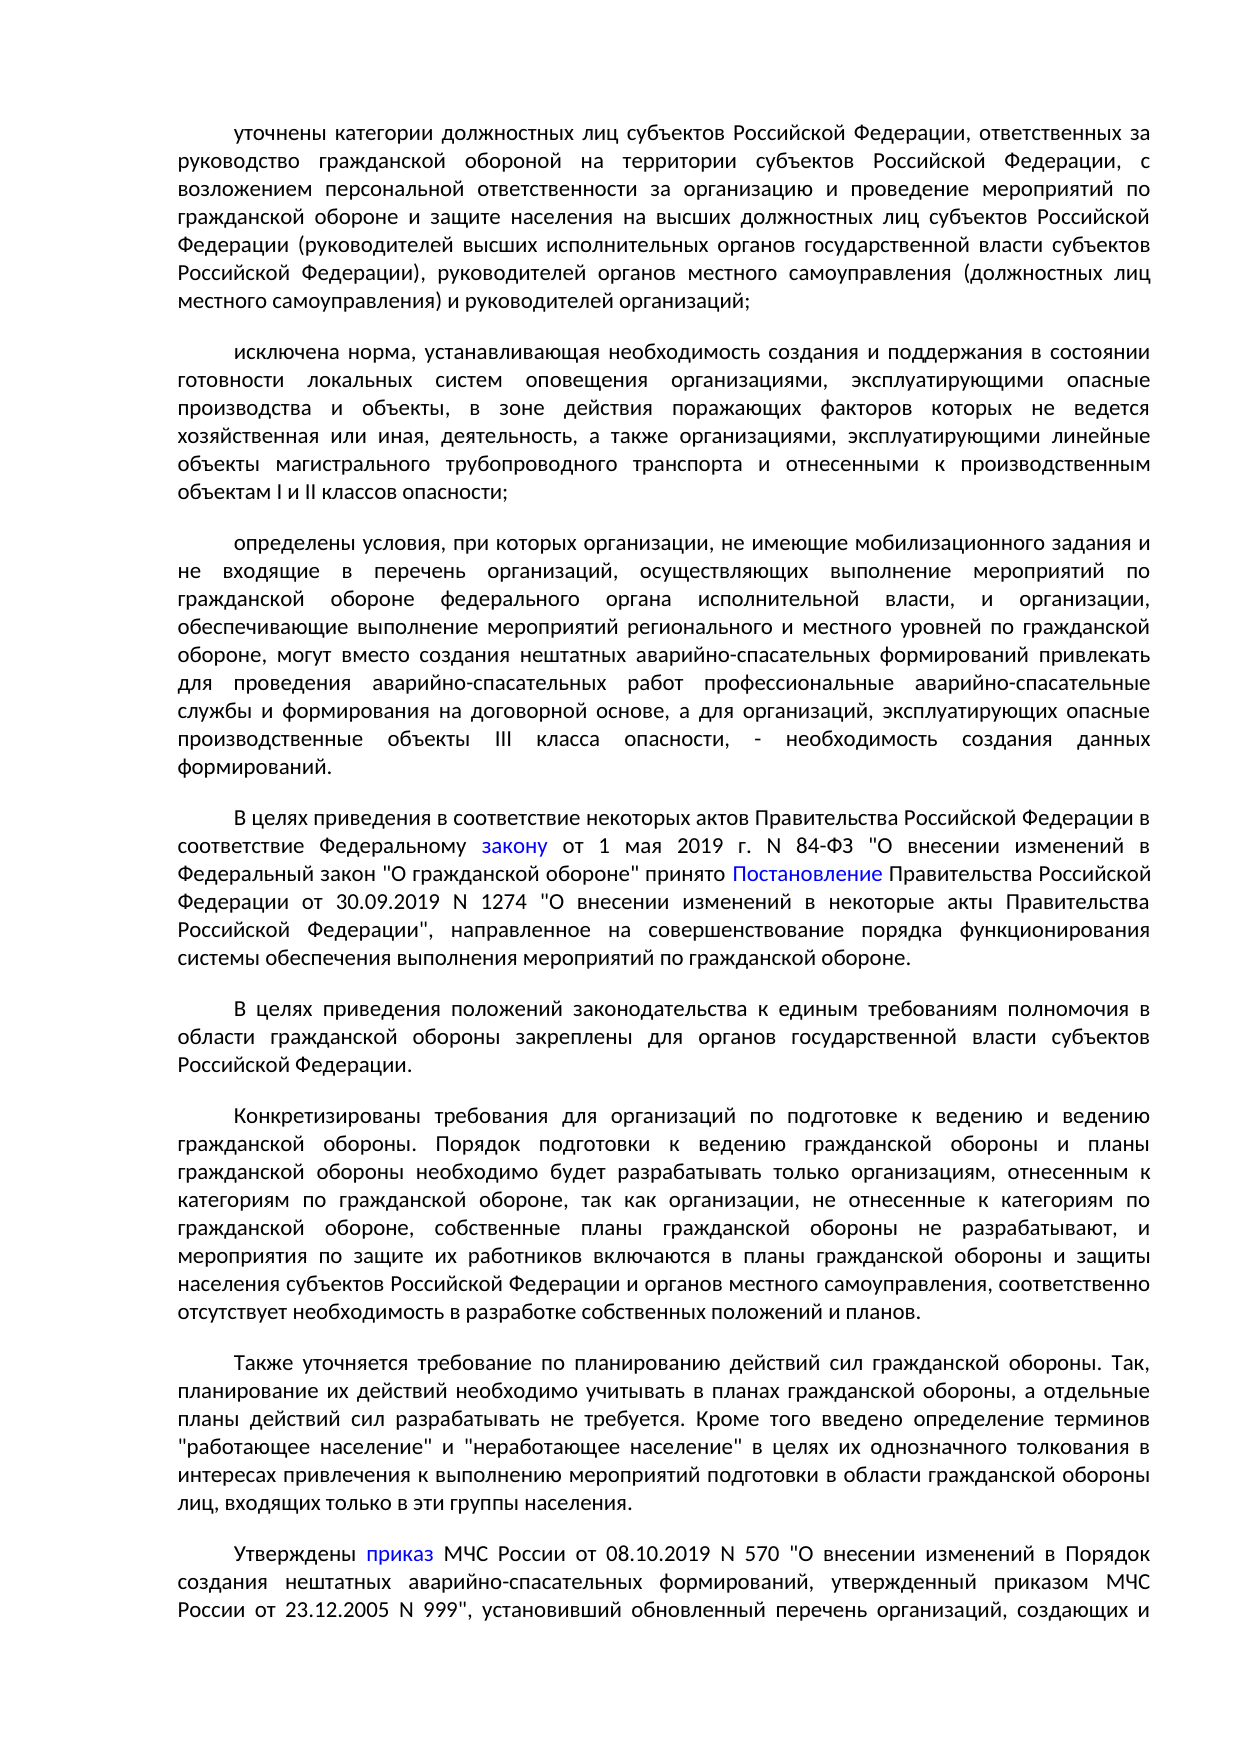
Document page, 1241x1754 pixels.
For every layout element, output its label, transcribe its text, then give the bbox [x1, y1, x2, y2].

text определены условия, при которых организации, не имеющие мобилизационного задания и не входящие в перечень организаций, осуществляющих выполнение мероприятий по гражданской обороне федерального органа исполнительной власти, и организации, обеспечивающие выполнение мероприятий регионального и местного уровней по гражданской обороне, могут вместо создания нештатных аварийно-спасательных формирований привлекать для проведения аварийно-спасательных работ профессиональные аварийно-спасательные службы и формирования на договорной основе, а для организаций, эксплуатирующих опасные производственные объекты III класса опасности, - необходимость создания данных формирований. [177, 528, 1152, 780]
text В целях приведения положений законодательства к единым требованиям полномочия в области гражданской обороны закреплены для органов государственной власти субъектов Российской Федерации. [177, 994, 1152, 1078]
text уточнены категории должностных лиц субъектов Российской Федерации, ответственных за руководство гражданской обороной на территории субъектов Российской Федерации, с возложением персональной ответственности за организацию и проведение мероприятий по гражданской обороне и защите населения на высших должностных лиц субъектов Российской Федерации (руководителей высших исполнительных органов государственной власти субъектов Российской Федерации), руководителей органов местного самоуправления (должностных лиц местного самоуправления) и руководителей организаций; [177, 118, 1152, 314]
text Конкретизированы требования для организаций по подготовке к ведению и ведению гражданской обороны. Порядок подготовки к ведению гражданской обороны и планы гражданской обороны необходимо будет разрабатывать только организациям, отнесенным к категориям по гражданской обороне, так как организации, не отнесенные к категориям по гражданской обороне, собственные планы гражданской обороны не разрабатывают, и мероприятия по защите их работников включаются в планы гражданской обороны и защиты населения субъектов Российской Федерации и органов местного самоуправления, соответственно отсутствует необходимость в разработке собственных положений и планов. [177, 1101, 1152, 1326]
text исключена норма, устанавливающая необходимость создания и поддержания в состоянии готовности локальных систем оповещения организациями, эксплуатирующими опасные производства и объекты, в зоне действия поражающих факторов которых не ведется хозяйственная или иная, деятельность, а также организациями, эксплуатирующими линейные объекты магистрального трубопроводного транспорта и отнесенными к производственным объектам I и II классов опасности; [177, 337, 1152, 505]
text В целях приведения в соответствие некоторых актов Правительства Российской Федерации в соответствие Федеральному закону от 1 мая 2019 г. N 84-ФЗ "О внесении изменений в Федеральный закон "О гражданской обороне" принято Постановление Правительства Российской Федерации от 30.09.2019 N 1274 "О внесении изменений в некоторые акты Правительства Российской Федерации", направленное на совершенствование порядка функционирования системы обеспечения выполнения мероприятий по гражданской обороне. [177, 803, 1152, 971]
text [177, 1539, 1152, 1623]
text Также уточняется требование по планированию действий сил гражданской обороны. Так, планирование их действий необходимо учитывать в планах гражданской обороны, а отдельные планы действий сил разрабатывать не требуется. Кроме того введено определение терминов "работающее население" и "неработающее население" в целях их однозначного толкования в интересах привлечения к выполнению мероприятий подготовки в области гражданской обороны лиц, входящих только в эти группы населения. [177, 1348, 1152, 1517]
